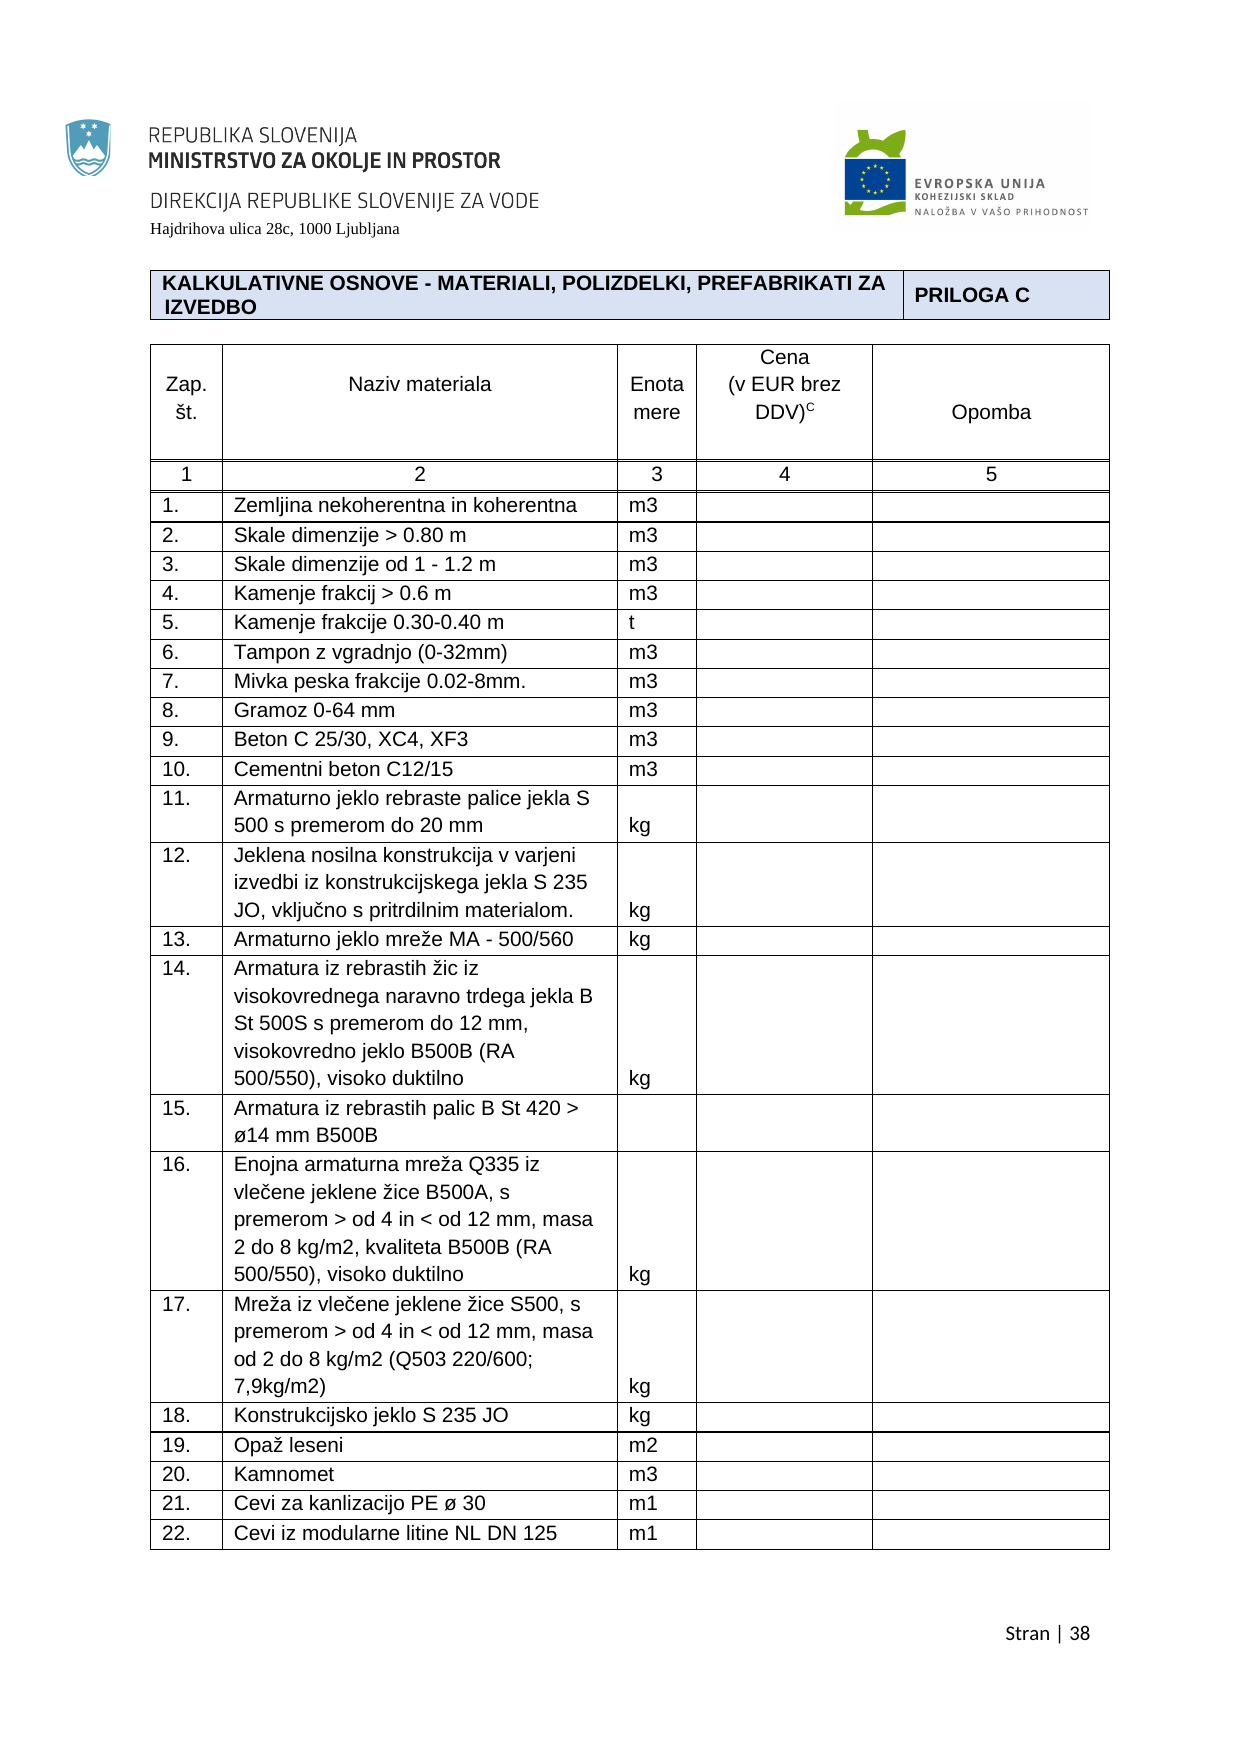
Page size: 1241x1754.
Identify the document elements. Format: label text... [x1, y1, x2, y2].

table_cell [873, 1095, 1109, 1151]
picture [833, 100, 1091, 230]
table_cell [151, 1152, 222, 1290]
table_cell [697, 669, 872, 697]
table_cell [873, 581, 1109, 609]
table_cell m2 [618, 1433, 696, 1461]
table_cell 3 [618, 462, 696, 490]
table_cell [697, 1403, 872, 1431]
table_cell [873, 1462, 1109, 1490]
table_cell kg [618, 956, 696, 1094]
table_cell Skale dimenzije od 1 - 1.2 m [223, 552, 617, 580]
table_cell [697, 610, 872, 638]
table_cell [697, 843, 872, 926]
table_cell [873, 640, 1109, 668]
table_cell [151, 786, 222, 842]
table_cell [151, 581, 222, 609]
table_cell [873, 552, 1109, 580]
table_cell Cevi iz modularne litine NL DN 125 [223, 1520, 617, 1548]
table_cell kg [618, 786, 696, 842]
table_cell [151, 843, 222, 926]
table_cell [151, 552, 222, 580]
table_cell Mivka peska frakcije 0.02-8mm. [223, 669, 617, 697]
table_cell m3 [618, 727, 696, 756]
table_cell Armatura iz rebrastih žic iz visokovrednega naravno trdega jekla B St 500S s premerom do 12 mm, visokovredno jeklo B500B (RA 500/550), visoko duktilno [223, 956, 617, 1094]
table_cell kg [618, 1291, 696, 1402]
table_cell [151, 1520, 222, 1548]
table_header Zap. št. [151, 345, 222, 428]
table_cell m3 [618, 552, 696, 580]
table_cell Gramoz 0-64 mm [223, 698, 617, 726]
table_cell m3 [618, 640, 696, 668]
table_cell [151, 1095, 222, 1151]
table_cell m3 [618, 669, 696, 697]
table_cell [697, 640, 872, 668]
table_cell [873, 927, 1109, 955]
table_header Cena (v EUR brez DDV)C [697, 345, 872, 459]
table_header Opomba [873, 345, 1109, 428]
picture [149, 115, 539, 212]
table_cell [151, 610, 222, 638]
table_cell [697, 1095, 872, 1151]
table_cell [697, 786, 872, 842]
table_cell 5 [873, 462, 1109, 490]
table_cell [873, 428, 1109, 459]
table_cell Zemljina nekoherentna in koherentna [223, 493, 617, 521]
picture [63, 118, 111, 176]
table_cell [697, 1433, 872, 1461]
table_cell [151, 927, 222, 955]
table_cell [151, 523, 222, 551]
table_cell Konstrukcijsko jeklo S 235 JO [223, 1403, 617, 1431]
table_cell [151, 1491, 222, 1519]
table_cell [151, 1403, 222, 1431]
table_cell m1 [618, 1491, 696, 1519]
table_cell [873, 843, 1109, 926]
table_cell [618, 428, 696, 459]
table_cell Enojna armaturna mreža Q335 iz vlečene jeklene žice B500A, s premerom > od 4 in < od 12 mm, masa 2 do 8 kg/m2, kvaliteta B500B (RA 500/550), visoko duktilno [223, 1152, 617, 1290]
table_cell Skale dimenzije ˃ 0.80 m [223, 523, 617, 551]
table_header PRILOGA C [904, 271, 1109, 319]
table_cell [697, 757, 872, 785]
table_cell [873, 1433, 1109, 1461]
table_cell m3 [618, 1462, 696, 1490]
table_cell m3 [618, 698, 696, 726]
table_cell [873, 1403, 1109, 1431]
table_cell Jeklena nosilna konstrukcija v varjeni izvedbi iz konstrukcijskega jekla S 235 JO, vključno s pritrdilnim materialom. [223, 843, 617, 926]
table_header Naziv materiala [223, 345, 617, 428]
table_cell kg [618, 1403, 696, 1431]
table_cell [873, 493, 1109, 521]
table_cell [873, 1291, 1109, 1402]
table_cell [873, 786, 1109, 842]
table_cell [697, 927, 872, 955]
table_cell 2 [223, 462, 617, 490]
table_cell Tampon z vgradnjo (0-32mm) [223, 640, 617, 668]
table_cell [697, 1462, 872, 1490]
table_cell [697, 698, 872, 726]
table_cell m3 [618, 523, 696, 551]
table_cell [873, 757, 1109, 785]
table_header KALKULATIVNE OSNOVE - MATERIALI, POLIZDELKI, PREFABRIKATI ZA IZVEDBO [151, 271, 903, 319]
table_cell m3 [618, 757, 696, 785]
table_cell Armatura iz rebrastih palic B St 420 ˃ ø14 mm B500B [223, 1095, 617, 1151]
table_cell [873, 669, 1109, 697]
table_cell Opaž leseni [223, 1433, 617, 1461]
table_cell [697, 956, 872, 1094]
table_cell [873, 1491, 1109, 1519]
table_cell [151, 669, 222, 697]
table_cell kg [618, 843, 696, 926]
table_cell [151, 428, 222, 459]
table_cell [697, 1152, 872, 1290]
table_header Enota mere [618, 345, 696, 428]
table_cell m1 [618, 1520, 696, 1548]
table_cell [697, 1491, 872, 1519]
table_cell [873, 727, 1109, 756]
table_cell t [618, 610, 696, 638]
table_cell m3 [618, 493, 696, 521]
table_cell [151, 1462, 222, 1490]
table_cell [697, 1291, 872, 1402]
table_cell [151, 757, 222, 785]
table_cell Mreža iz vlečene jeklene žice S500, s premerom > od 4 in < od 12 mm, masa od 2 do 8 kg/m2 (Q503 220/600; 7,9kg/m2) [223, 1291, 617, 1402]
table_cell [697, 581, 872, 609]
table_cell [873, 1520, 1109, 1548]
table_cell Kamenje frakcije 0.30-0.40 m [223, 610, 617, 638]
table_cell [151, 727, 222, 756]
table_cell Cementni beton C12/15 [223, 757, 617, 785]
table_cell 1 [151, 462, 222, 490]
table_cell [151, 493, 222, 521]
table_cell Kamenje frakcij ˃ 0.6 m [223, 581, 617, 609]
table_cell [873, 956, 1109, 1094]
table_cell 4 [697, 462, 872, 490]
table_cell Kamnomet [223, 1462, 617, 1490]
table_cell Armaturno jeklo mreže MA - 500/560 [223, 927, 617, 955]
table_cell kg [618, 927, 696, 955]
table_cell kg [618, 1152, 696, 1290]
table_cell Cevi za kanlizacijo PE ø 30 [223, 1491, 617, 1519]
table_cell Armaturno jeklo rebraste palice jekla S 500 s premerom do 20 mm [223, 786, 617, 842]
table_cell [697, 727, 872, 756]
table_cell [873, 1152, 1109, 1290]
table_cell [697, 493, 872, 521]
table_cell m3 [618, 581, 696, 609]
table_cell [873, 698, 1109, 726]
table_cell [151, 640, 222, 668]
table_cell [697, 552, 872, 580]
table_cell [151, 956, 222, 1094]
table_cell [151, 1433, 222, 1461]
table_cell [618, 1095, 696, 1151]
table_cell Beton C 25/30, XC4, XF3 [223, 727, 617, 756]
table_cell [697, 1520, 872, 1548]
table_cell [223, 428, 617, 459]
table_cell [873, 610, 1109, 638]
table_cell [697, 523, 872, 551]
table_cell [151, 1291, 222, 1402]
table_cell [151, 698, 222, 726]
table_cell [873, 523, 1109, 551]
